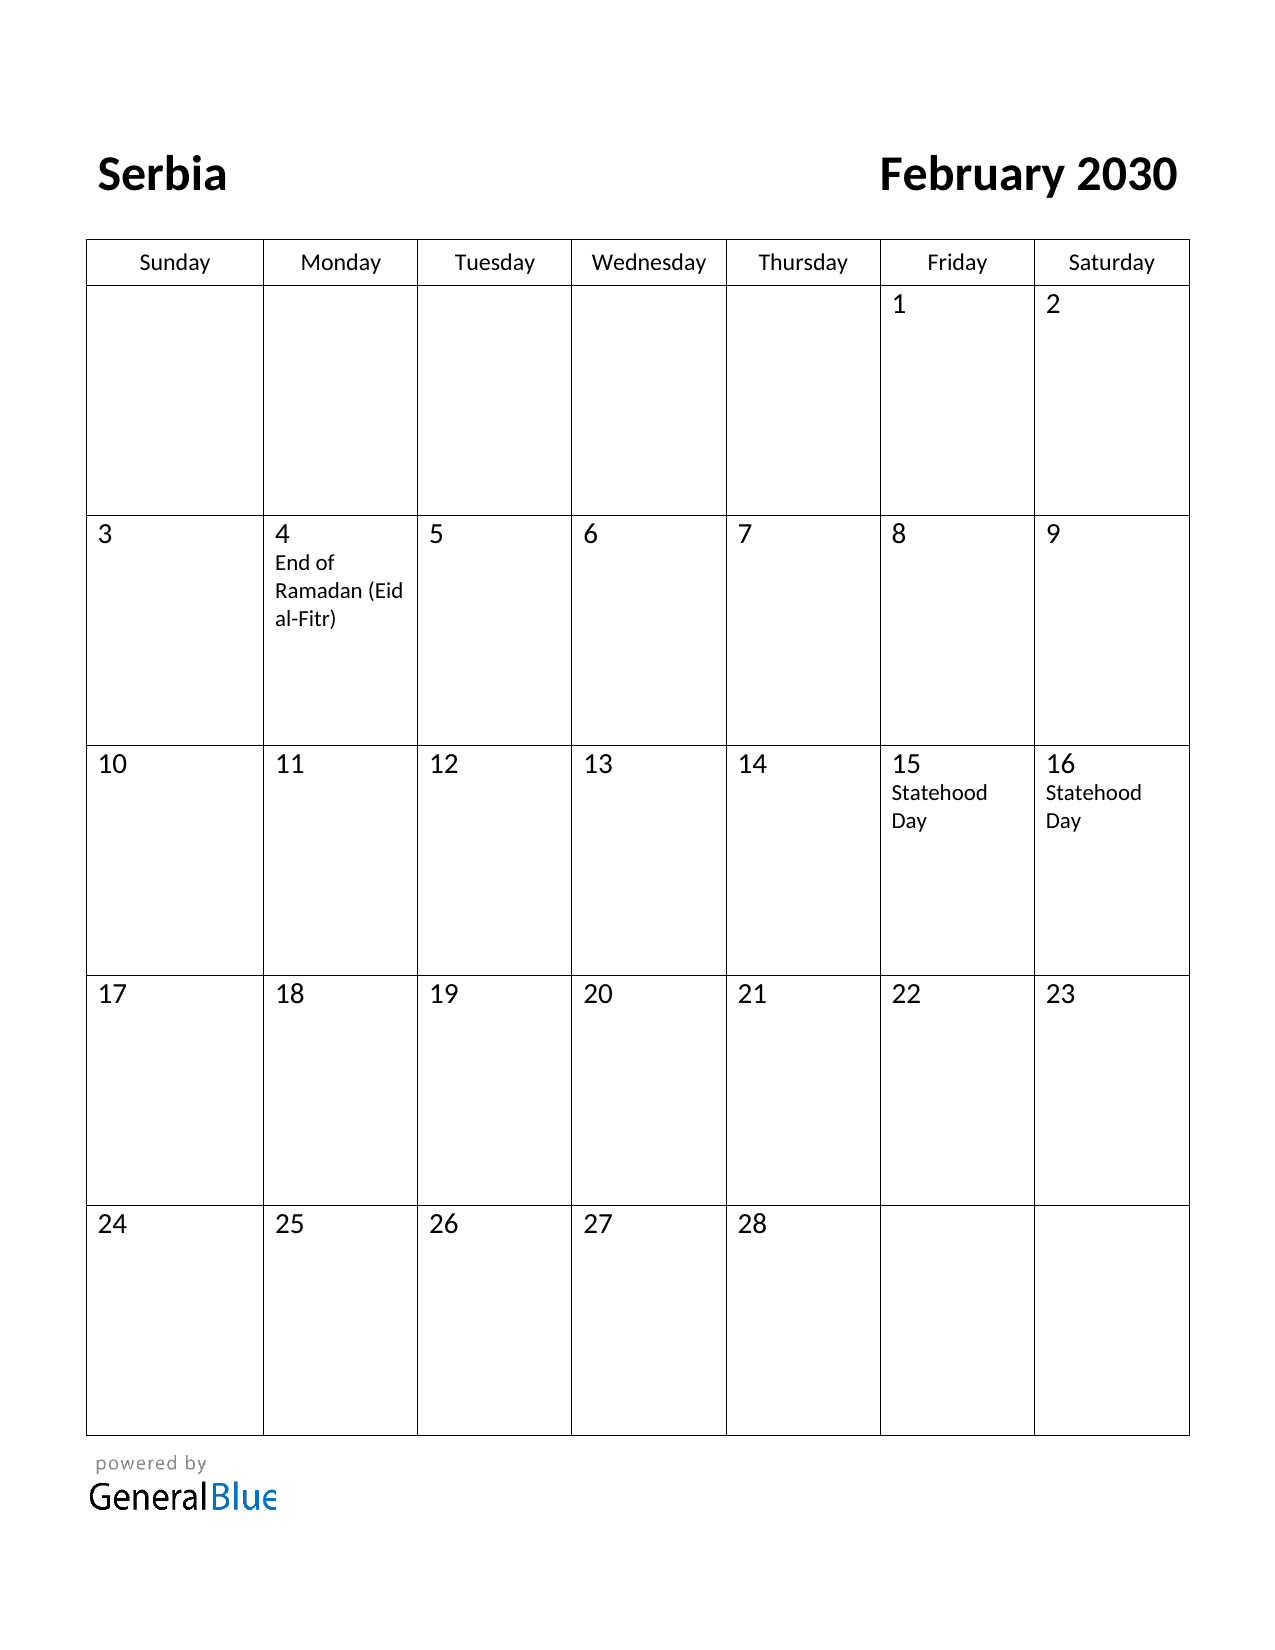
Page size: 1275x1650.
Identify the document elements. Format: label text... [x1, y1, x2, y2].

table_cell [418, 778, 571, 974]
table_cell 1 [881, 286, 1034, 318]
table_cell [727, 548, 880, 744]
table_cell [881, 1238, 1034, 1434]
table_cell [1035, 1008, 1189, 1204]
table_cell [418, 1008, 571, 1204]
table_cell [572, 286, 726, 318]
table_header Serbia [86, 105, 572, 239]
table_cell [86, 1436, 1189, 1534]
table_cell [418, 548, 571, 744]
table_cell [264, 286, 417, 318]
table_cell Tuesday [418, 240, 571, 284]
table_cell [87, 548, 263, 744]
table_cell [1035, 1238, 1189, 1434]
table_cell 14 [727, 746, 880, 778]
table_cell [264, 778, 417, 974]
picture [88, 1452, 276, 1515]
table_cell [572, 318, 726, 514]
table_cell 20 [572, 976, 726, 1008]
table_cell 27 [572, 1206, 726, 1238]
table_cell [881, 1008, 1034, 1204]
table_cell Statehood Day [881, 778, 1034, 974]
table_cell [881, 318, 1034, 514]
table_cell 5 [418, 516, 571, 548]
table_cell 8 [881, 516, 1034, 548]
table_cell 10 [87, 746, 263, 778]
table_cell [727, 1008, 880, 1204]
table_cell 19 [418, 976, 571, 1008]
table_cell Thursday [727, 240, 880, 284]
table_cell [264, 1238, 417, 1434]
table_cell [727, 1238, 880, 1434]
table_cell Wednesday [572, 240, 726, 284]
table_cell [87, 1008, 263, 1204]
table_cell [87, 318, 263, 514]
table_cell 3 [87, 516, 263, 548]
table_cell 21 [727, 976, 880, 1008]
table_cell [572, 778, 726, 974]
table_cell [572, 1008, 726, 1204]
table_cell [87, 286, 263, 318]
table_cell [572, 548, 726, 744]
table_cell 26 [418, 1206, 571, 1238]
table_cell 6 [572, 516, 726, 548]
table_cell 23 [1035, 976, 1189, 1008]
table_cell 11 [264, 746, 417, 778]
table_cell 12 [418, 746, 571, 778]
table_cell [1035, 1206, 1189, 1238]
table_cell [1035, 318, 1189, 514]
table_cell 24 [87, 1206, 263, 1238]
table_cell 15 [881, 746, 1034, 778]
table_cell Monday [264, 240, 417, 284]
table_cell [1035, 548, 1189, 744]
table_cell Friday [881, 240, 1034, 284]
table_cell [418, 286, 571, 318]
table_cell [87, 778, 263, 974]
table_cell 16 [1035, 746, 1189, 778]
table_header February 2030 [572, 105, 1189, 239]
table_cell [727, 286, 880, 318]
table_cell Sunday [87, 240, 263, 284]
table_cell 13 [572, 746, 726, 778]
table_cell 22 [881, 976, 1034, 1008]
table_cell [881, 1206, 1034, 1238]
table_cell 18 [264, 976, 417, 1008]
table_cell [727, 778, 880, 974]
table_cell 7 [727, 516, 880, 548]
table_cell Saturday [1035, 240, 1189, 284]
table_cell 25 [264, 1206, 417, 1238]
table_cell Statehood Day [1035, 778, 1189, 974]
table_cell [572, 1238, 726, 1434]
table_cell [264, 1008, 417, 1204]
table_cell [881, 548, 1034, 744]
table_cell 2 [1035, 286, 1189, 318]
table_cell [418, 318, 571, 514]
table_cell [727, 318, 880, 514]
table_cell 17 [87, 976, 263, 1008]
table_cell 9 [1035, 516, 1189, 548]
table_cell [418, 1238, 571, 1434]
table_cell 4 [264, 516, 417, 548]
table_cell 28 [727, 1206, 880, 1238]
table_cell [264, 318, 417, 514]
table_cell [87, 1238, 263, 1434]
table_cell End of Ramadan (Eid al-Fitr) [264, 548, 417, 744]
